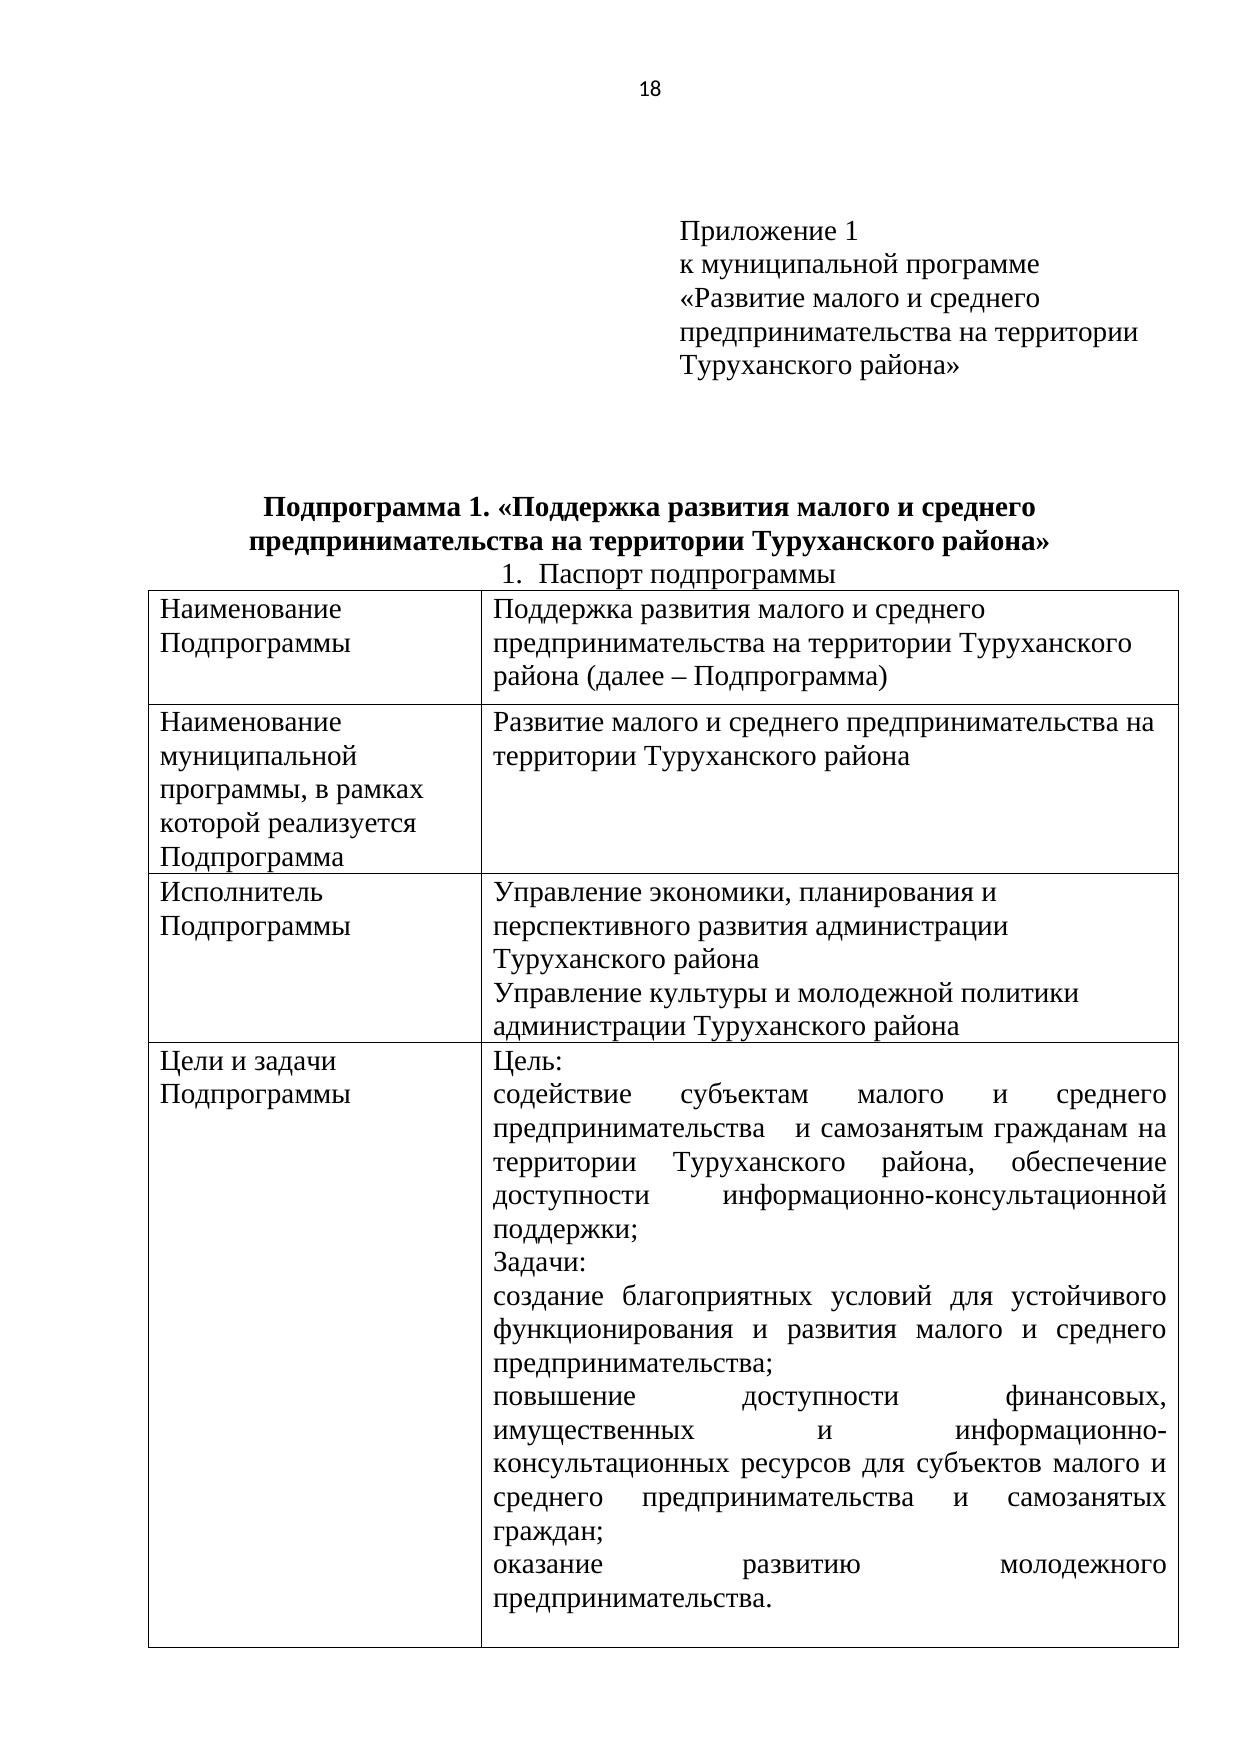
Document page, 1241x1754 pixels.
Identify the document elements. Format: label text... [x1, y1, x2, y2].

table_cell Наименование муниципальной программы, в рамках которой реализуется Подпрограмма [149, 705, 481, 873]
text Приложение 1 [679, 213, 1152, 247]
list Паспорт подпрограммы [185, 557, 1152, 590]
text к муниципальной программе «Развитие малого и среднего предпринимательства на территории Туруханского района» [679, 247, 1152, 381]
table_cell Развитие малого и среднего предпринимательства на территории Туруханского района [482, 705, 1178, 873]
table_header Наименование Подпрограммы [149, 591, 481, 703]
table_cell Исполнитель Подпрограммы [149, 874, 481, 1042]
table_cell Цели и задачи Подпрограммы [149, 1043, 481, 1647]
table_header Поддержка развития малого и среднего предпринимательства на территории Туруханского района (далее – Подпрограмма) [482, 591, 1178, 703]
table_cell Цель: содействие субъектам малого и среднего предпринимательства и самозанятым гражданам на территории Туруханского района, обеспечение доступности информационно-консультационной поддержки; Задачи: создание благоприятных условий для устойчивого функционирования и развития малого и среднего предпринимательства; повышение доступности финансовых, имущественных и информационно-консультационных ресурсов для субъектов малого и среднего предпринимательства и самозанятых граждан; оказание развитию молодежного предпринимательства. [482, 1043, 1178, 1647]
table_cell Управление экономики, планирования и перспективного развития администрации Туруханского района Управление культуры и молодежной политики администрации Туруханского района [482, 874, 1178, 1042]
text Подпрограмма 1. «Поддержка развития малого и среднего предпринимательства на территории Туруханского района» [148, 489, 1152, 557]
